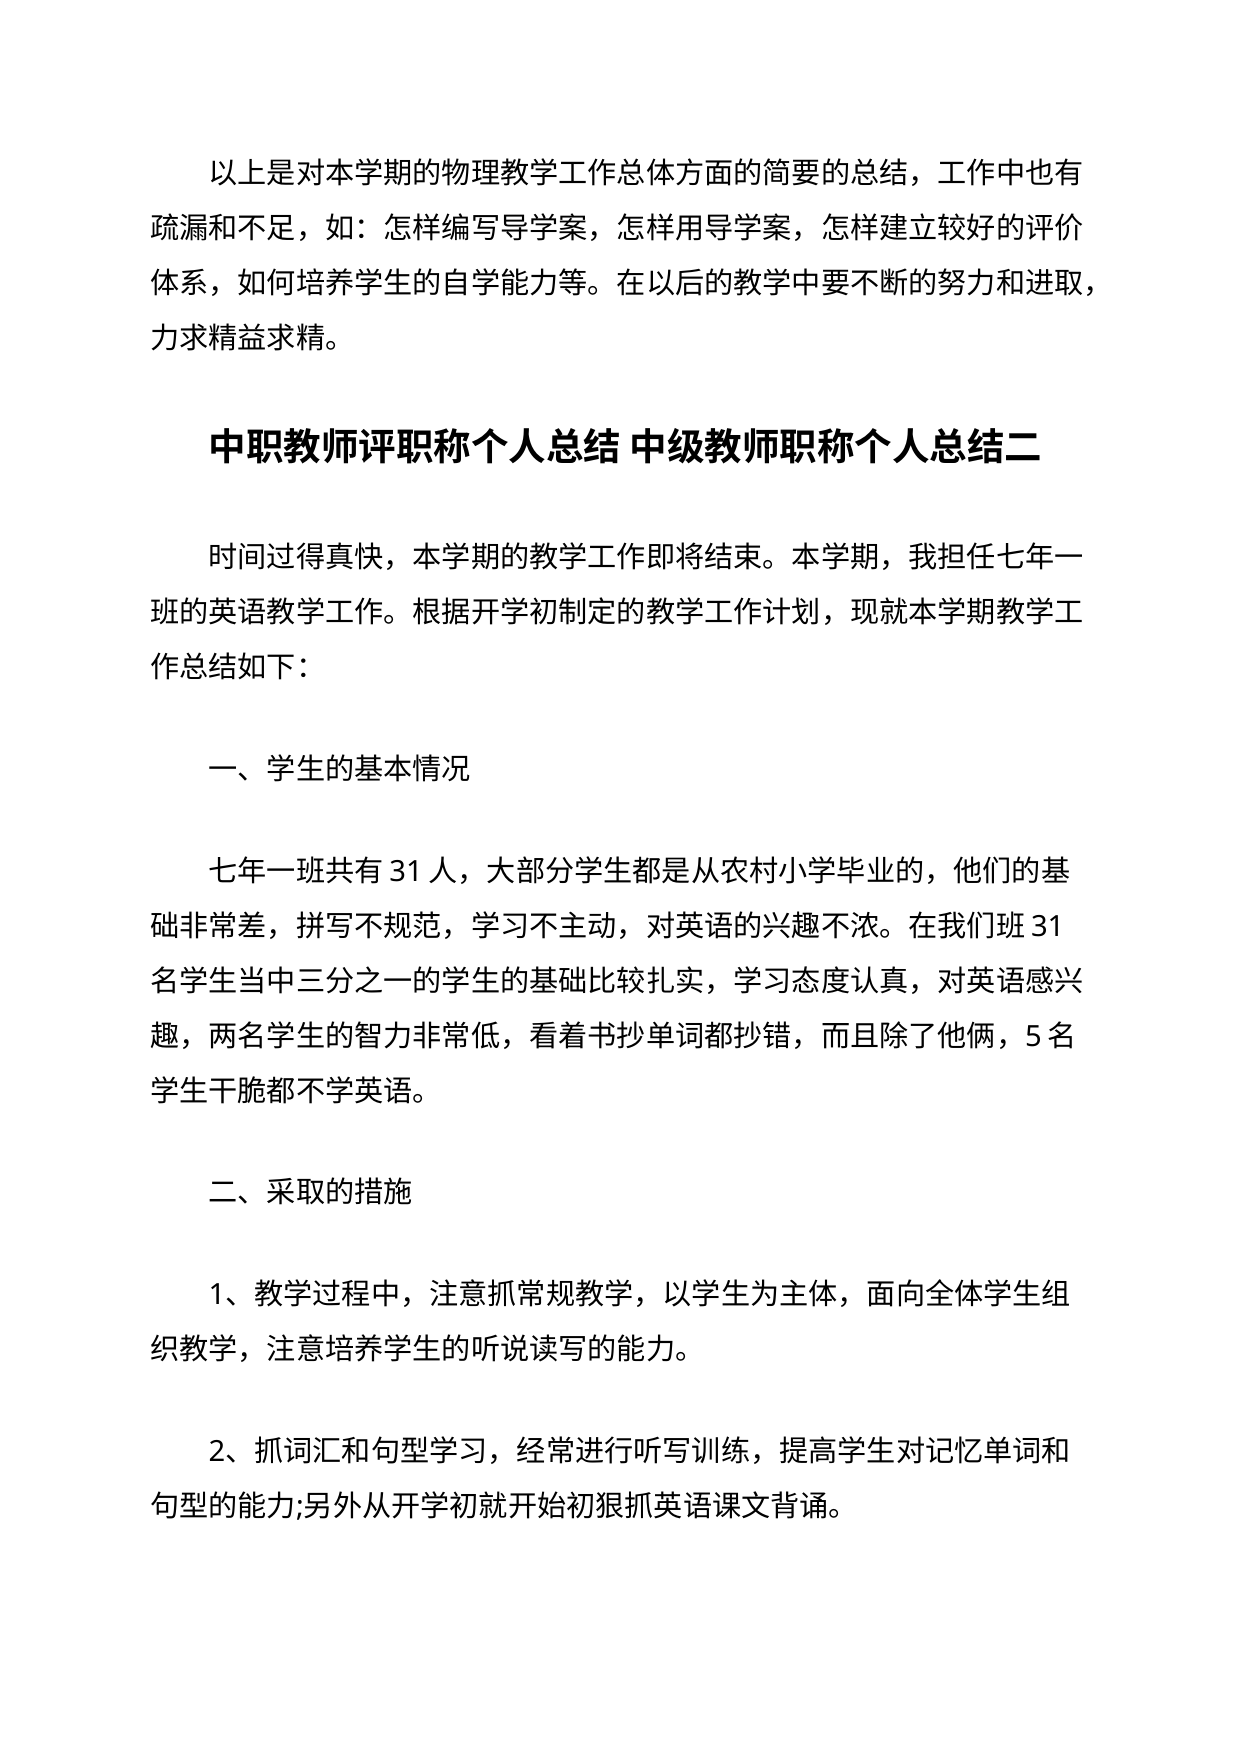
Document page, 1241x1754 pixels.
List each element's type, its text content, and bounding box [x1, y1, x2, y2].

text 一、学生的基本情况 [150, 745, 1090, 788]
text 时间过得真快，本学期的教学工作即将结束。本学期，我担任七年一班的英语教学工作。根据开学初制定的教学工作计划，现就本学期教学工作总结如下： [150, 534, 1090, 686]
text 七年一班共有31人，大部分学生都是从农村小学毕业的，他们的基础非常差，拼写不规范，学习不主动，对英语的兴趣不浓。在我们班31名学生当中三分之一的学生的基础比较扎实，学习态度认真，对英语感兴趣，两名学生的智力非常低，看着书抄单词都抄错，而且除了他俩，5名学生干脆都不学英语。 [150, 847, 1090, 1109]
text 1、教学过程中，注意抓常规教学，以学生为主体，面向全体学生组织教学，注意培养学生的听说读写的能力。 [150, 1271, 1090, 1368]
text 二、采取的措施 [150, 1169, 1090, 1211]
text 2、抓词汇和句型学习，经常进行听写训练，提高学生对记忆单词和句型的能力;另外从开学初就开始初狠抓英语课文背诵。 [150, 1427, 1090, 1525]
text 中职教师评职称个人总结 中级教师职称个人总结二 [150, 416, 1090, 471]
text 以上是对本学期的物理教学工作总体方面的简要的总结，工作中也有疏漏和不足，如：怎样编写导学案，怎样用导学案，怎样建立较好的评价体系，如何培养学生的自学能力等。在以后的教学中要不断的努力和进取，力求精益求精。 [150, 150, 1090, 357]
